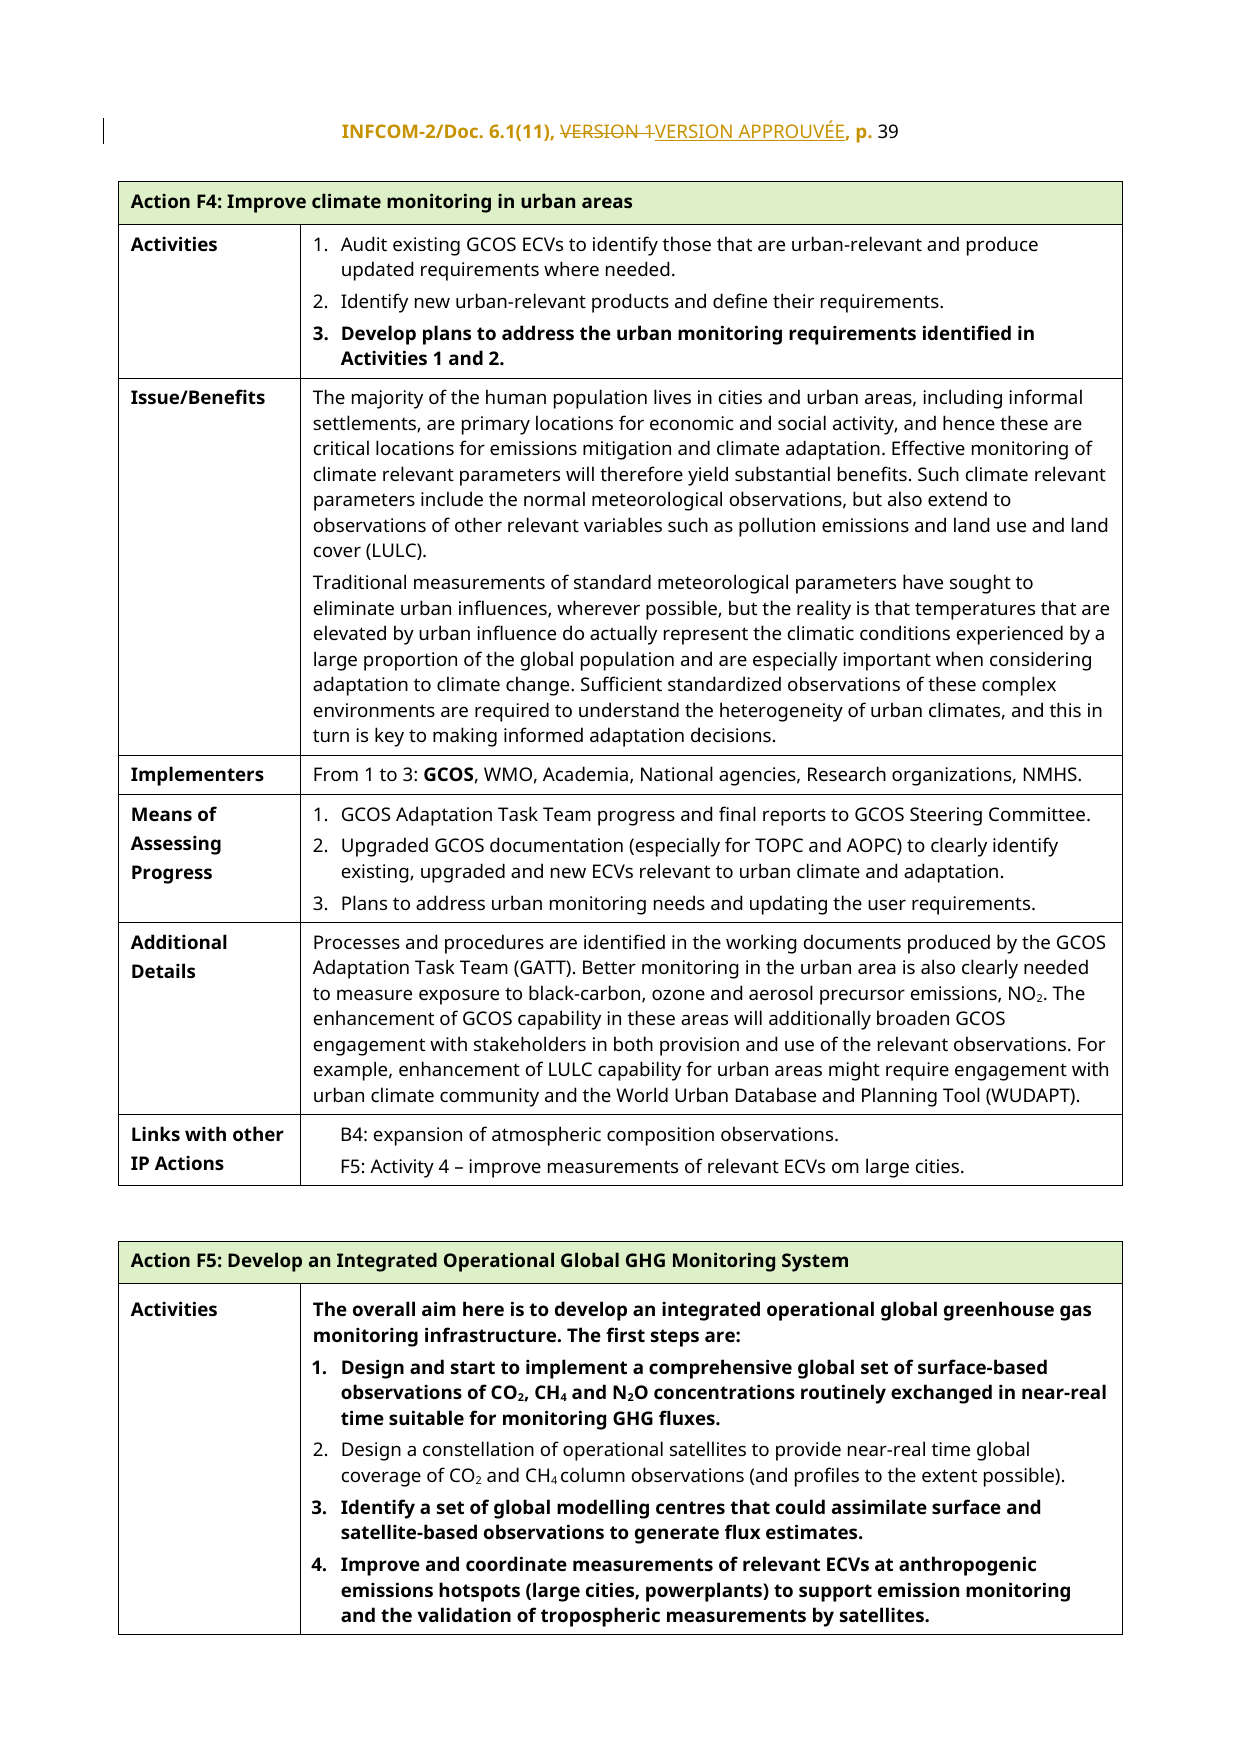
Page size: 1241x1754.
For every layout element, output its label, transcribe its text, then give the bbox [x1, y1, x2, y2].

table_cell Processes and procedures are identified in the working documents produced by the GCOS Adaptation Task Team (GATT). Better monitoring in the urban area is also clearly needed to measure exposure to black-carbon, ozone and aerosol precursor emissions, NO2. The enhancement of GCOS capability in these areas will additionally broaden GCOS engagement with stakeholders in both provision and use of the relevant observations. For example, enhancement of LULC capability for urban areas might require engagement with urban climate community and the World Urban Database and Planning Tool (WUDAPT). [301, 923, 1122, 1114]
table_cell From 1 to 3: GCOS, WMO, Academia, National agencies, Research organizations, NMHS. [301, 756, 1122, 793]
table_cell The majority of the human population lives in cities and urban areas, including informal settlements, are primary locations for economic and social activity, and hence these are critical locations for emissions mitigation and climate adaptation. Effective monitoring of climate relevant parameters will therefore yield substantial benefits. Such climate relevant parameters include the normal meteorological observations, but also extend to observations of other relevant variables such as pollution emissions and land use and land cover (LULC). Traditional measurements of standard meteorological parameters have sought to eliminate urban influences, wherever possible, but the reality is that temperatures that are elevated by urban influence do actually represent the climatic conditions experienced by a large proportion of the global population and are especially important when considering adaptation to climate change. Sufficient standardized observations of these complex environments are required to understand the heterogeneity of urban climates, and this in turn is key to making informed adaptation decisions. [301, 379, 1122, 754]
table_cell Activities [119, 1284, 300, 1634]
table_cell The overall aim here is to develop an integrated operational global greenhouse gas monitoring infrastructure. The first steps are: 1. Design and start to implement a comprehensive global set of surface-based observations of CO2, CH4 and N2O concentrations routinely exchanged in near-real time suitable for monitoring GHG fluxes. 2. Design a constellation of operational satellites to provide near-real time global coverage of CO2 and CH4 column observations (and profiles to the extent possible). 3. Identify a set of global modelling centres that could assimilate surface and satellite-based observations to generate flux estimates. 4. Improve and coordinate measurements of relevant ECVs at anthropogenic emissions hotspots (large cities, powerplants) to support emission monitoring and the validation of tropospheric measurements by satellites. [301, 1284, 1122, 1634]
table_cell Links with other IP Actions [119, 1115, 300, 1185]
table_cell Means of Assessing Progress [119, 795, 300, 922]
table_header Action F5: Develop an Integrated Operational Global GHG Monitoring System [119, 1242, 1122, 1283]
table_cell Issue/Benefits [119, 379, 300, 754]
table_cell B4: expansion of atmospheric composition observations. F5: Activity 4 – improve measurements of relevant ECVs om large cities. [301, 1115, 1122, 1185]
table_cell Activities [119, 225, 300, 377]
table_cell Additional Details [119, 923, 300, 1114]
table_cell Implementers [119, 756, 300, 793]
table_header Action F4: Improve climate monitoring in urban areas [119, 182, 1122, 224]
table_cell 1. Audit existing GCOS ECVs to identify those that are urban-relevant and produce updated requirements where needed. 2. Identify new urban-relevant products and define their requirements. 3. Develop plans to address the urban monitoring requirements identified in Activities 1 and 2. [301, 225, 1122, 377]
table_cell 1. GCOS Adaptation Task Team progress and final reports to GCOS Steering Committee. 2. Upgraded GCOS documentation (especially for TOPC and AOPC) to clearly identify existing, upgraded and new ECVs relevant to urban climate and adaptation. 3. Plans to address urban monitoring needs and updating the user requirements. [301, 795, 1122, 922]
